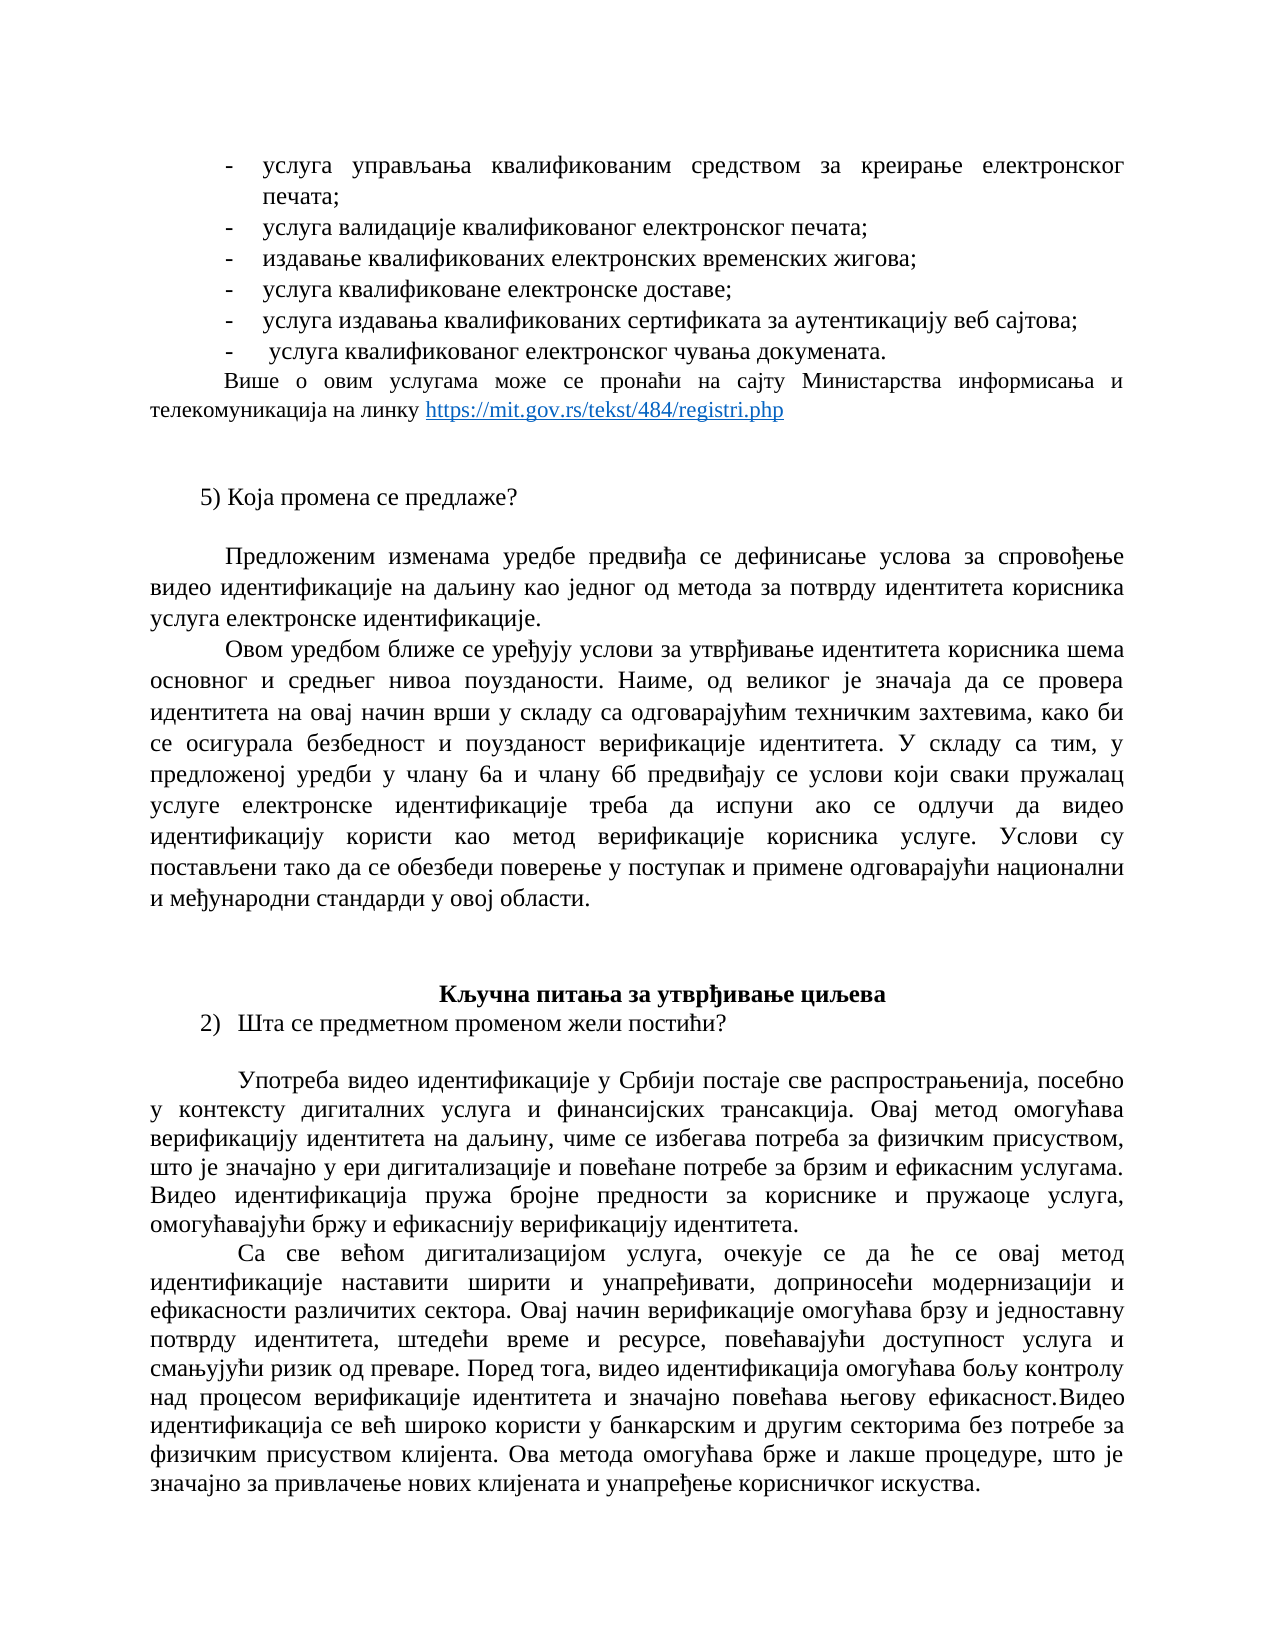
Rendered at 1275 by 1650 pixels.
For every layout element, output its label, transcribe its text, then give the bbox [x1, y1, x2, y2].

list услуга валидације квалификованог електронског печата; [225, 212, 1125, 241]
list издавање квалификованих електронских временских жигова; [225, 243, 1125, 272]
list услуга квалификованог електронског чувања докумената. [225, 336, 1125, 365]
list Шта се предметном променом жели постићи? [200, 1008, 1125, 1037]
text 5) Која промена се предлаже? [150, 482, 1125, 510]
text Предложеним изменама уредбе предвиђа се дефинисање услова за спровођење видео идентификације на даљину као једног од метода за потврду идентитета корисника услуга електронске идентификације. [150, 541, 1125, 632]
list Више о овим услугама може се пронаћи на сајту Министарства информисања и телекомуникација на линку https://mit.gov.rs/tekst/484/registri.php [150, 367, 1125, 422]
text Употреба видео идентификације у Србији постаје све распрострањенија, посебно у контексту дигиталних услуга и финансијских трансакција. Овај метод омогућава верификацију идентитета на даљину, чиме се избегава потреба за физичким присуством, што је значајно у ери дигитализације и повећане потребе за брзим и ефикасним услугама. Видео идентификација пружа бројне предности за кориснике и пружаоце услуга, омогућавајући бржу и ефикаснију верификацију идентитета. [150, 1066, 1125, 1238]
list услуга управљања квалификованим средством за креирање електронског печата; [225, 150, 1125, 210]
list услуга квалификоване електронске доставе; [225, 274, 1125, 303]
text Са све већом дигитализацијом услуга, очекује се да ће се овај метод идентификације наставити ширити и унапређивати, доприносећи модернизацији и ефикасности различитих сектора. Овај начин верификације омогућава брзу и једноставну потврду идентитета, штедећи време и ресурсе, повећавајући доступност услуга и смањујући ризик од преваре. Поред тога, видео идентификација омогућава бољу контролу над процесом верификације идентитета и значајно повећава његову ефикасност.Видео идентификација се већ широко користи у банкарским и другим секторима без потребе за физичким присуством клијента. Ова метода омогућава брже и лакше процедуре, што је значајно за привлачење нових клијената и унапређење корисничког искуства. [150, 1238, 1125, 1497]
list услуга издавања квалификованих сертификата за аутентикацију веб сајтова; [225, 305, 1125, 334]
text Кључна питања за утврђивање циљева [150, 979, 1125, 1008]
text Овом уредбом ближе се уређују услови за утврђивање идентитета корисника шема основног и средњег нивоа поузданости. Наиме, од великог је значаја да се провера идентитета на овај начин врши у складу са одговарајућим техничким захтевима, како би се осигурала безбедност и поузданост верификације идентитета. У складу са тим, у предложеној уредби у члану 6а и члану 6б предвиђају се услови који сваки пружалац услуге електронске идентификације треба да испуни ако се одлучи да видео идентификацију користи као метод верификације корисника услуге. Услови су постављени тако да се обезбеди поверење у поступак и примене одговарајући национални и међународни стандарди у овој области. [150, 634, 1125, 912]
